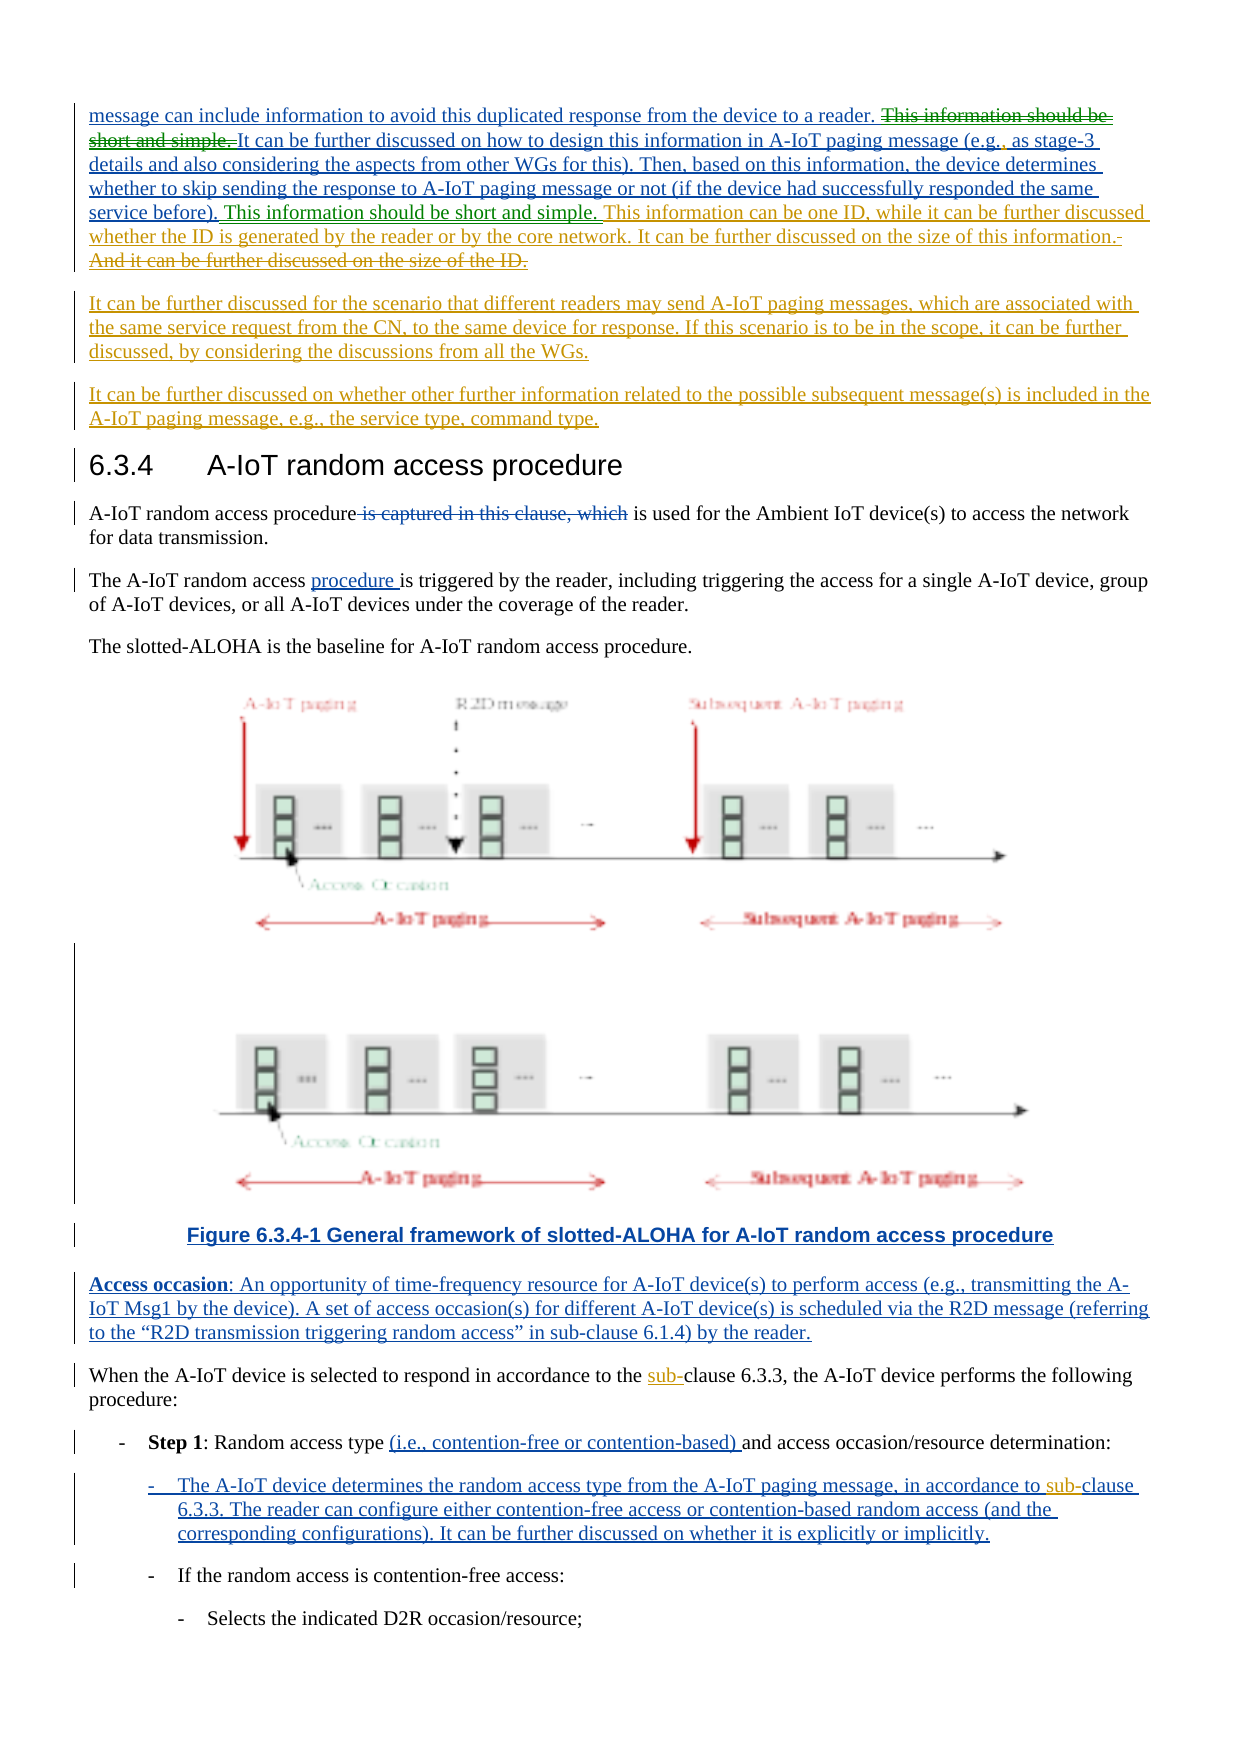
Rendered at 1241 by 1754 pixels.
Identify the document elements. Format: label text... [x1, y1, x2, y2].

text - Selects the indicated D2R occasion/resource; [177, 1606, 1152, 1630]
text When the A-IoT device is selected to respond in accordance to the clause 6.3.3, the A-IoT device performs the following procedure: [89, 1363, 1152, 1411]
text The A-IoT random access is triggered by the reader, including triggering the access for a single A-IoT device, group of A-IoT devices, or all A-IoT devices under the coverage of the reader. [89, 568, 1152, 616]
text A-IoT random access procedure is used for the Ambient IoT device(s) to access the network for data transmission. [89, 501, 1152, 549]
text - Step 1: Random access type and access occasion/resource determination: [118, 1430, 1152, 1454]
subtitle 6.3.4 A-IoT random access procedure [89, 448, 1152, 482]
text The slotted-ALOHA is the baseline for A-IoT random access procedure. [89, 634, 1152, 658]
text - If the random access is contention-free access: [148, 1563, 1152, 1587]
